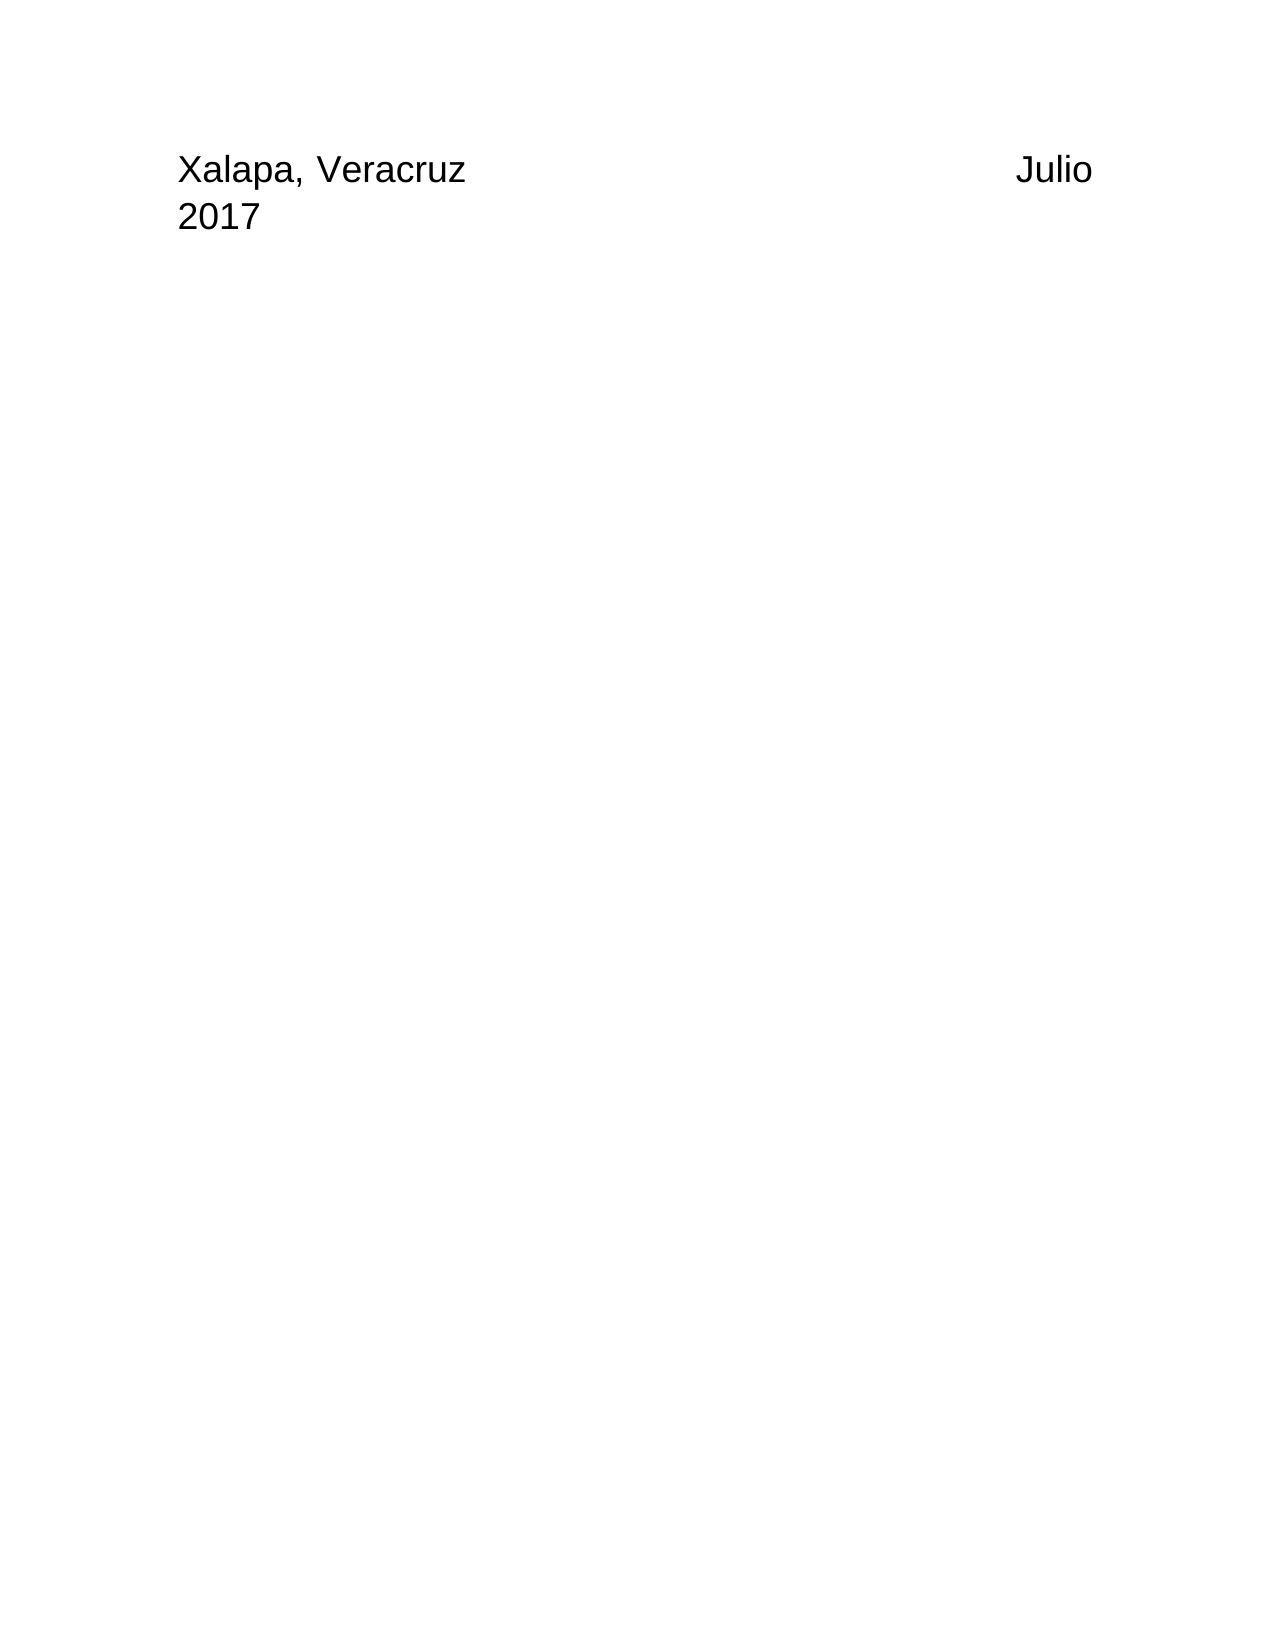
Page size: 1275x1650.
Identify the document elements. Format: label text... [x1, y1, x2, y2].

text Xalapa, Veracruz Julio 2017 [177, 148, 1098, 237]
